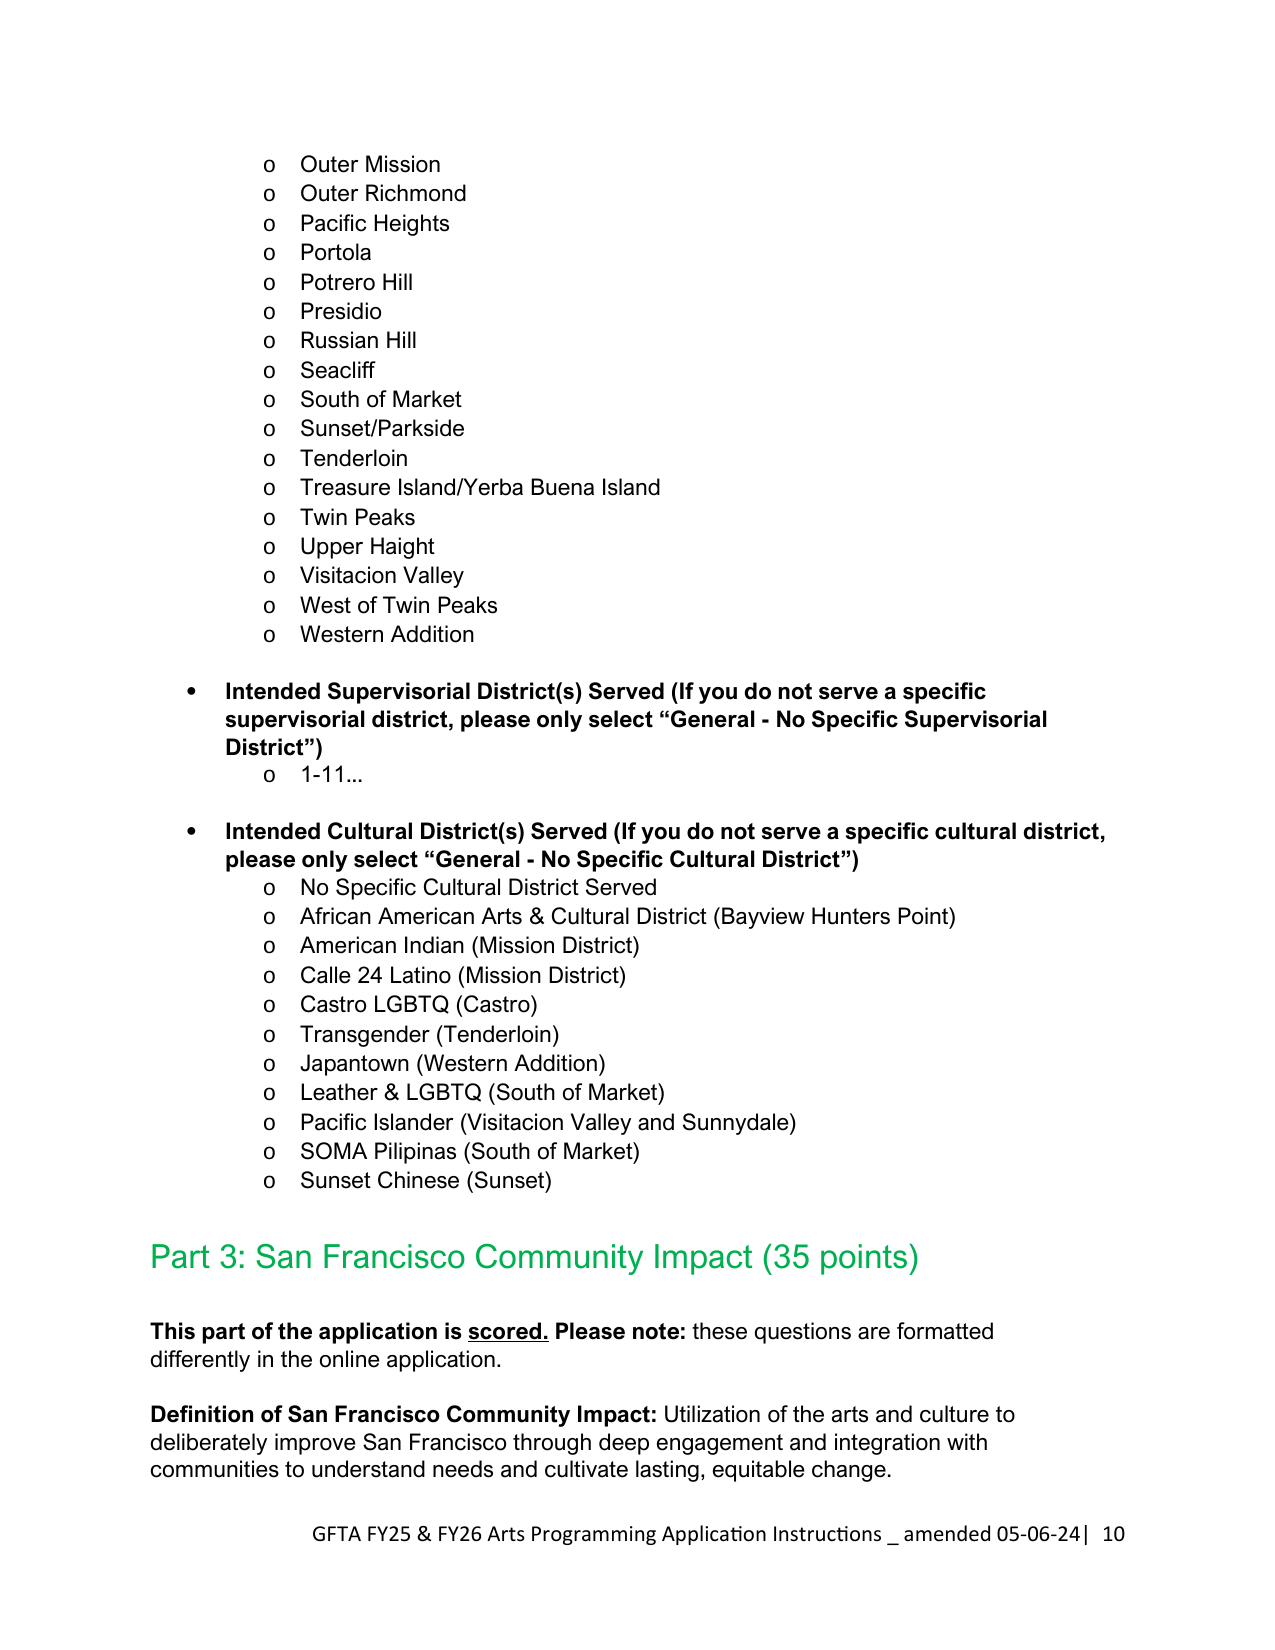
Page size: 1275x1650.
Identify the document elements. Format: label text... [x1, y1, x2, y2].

list Treasure Island/Yerba Buena Island [262, 473, 1125, 502]
list Pacific Heights [262, 209, 1125, 238]
list No Specific Cultural District Served [262, 873, 1125, 902]
list Calle 24 Latino (Mission District) [262, 961, 1125, 990]
list Sunset/Parkside [262, 414, 1125, 444]
list Sunset Chinese (Sunset) [262, 1166, 1125, 1196]
text This part of the application is scored. Please note: these questions are formatted differently in the online application. [150, 1317, 1039, 1372]
list Outer Mission [262, 150, 1125, 179]
list West of Twin Peaks [262, 591, 1125, 620]
text Definition of San Francisco Community Impact: Utilization of the arts and culture to deliberately improve San Francisco through deep engagement and integration with communities to understand needs and cultivate lasting, equitable change. [150, 1400, 1039, 1483]
text Part 3: San Francisco Community Impact (35 points) [150, 1236, 1125, 1276]
list Tenderloin [262, 444, 1125, 473]
list Leather & LGBTQ (South of Market) [262, 1078, 1125, 1108]
list Presidio [262, 297, 1125, 326]
list Intended Supervisorial District(s) Served (If you do not serve a specific supervisorial district, please only select “General - No Specific Supervisorial District”) [187, 677, 1125, 760]
list Transgender (Tenderloin) [262, 1019, 1125, 1049]
list SOMA Pilipinas (South of Market) [262, 1137, 1125, 1166]
list Visitacion Valley [262, 561, 1125, 591]
list Outer Richmond [262, 179, 1125, 209]
list South of Market [262, 385, 1125, 414]
list Portola [262, 238, 1125, 267]
list Japantown (Western Addition) [262, 1049, 1125, 1078]
list 1-11... [262, 760, 1125, 789]
list Intended Cultural District(s) Served (If you do not serve a specific cultural district, please only select “General - No Specific Cultural District”) [187, 817, 1125, 873]
list Castro LGBTQ (Castro) [262, 990, 1125, 1019]
list African American Arts & Cultural District (Bayview Hunters Point) [262, 902, 1125, 931]
list Western Addition [262, 620, 1125, 649]
list Seacliff [262, 356, 1125, 385]
list Twin Peaks [262, 502, 1125, 532]
list American Indian (Mission District) [262, 931, 1125, 961]
list Upper Haight [262, 532, 1125, 561]
list Pacific Islander (Visitacion Valley and Sunnydale) [262, 1108, 1125, 1137]
list Potrero Hill [262, 267, 1125, 297]
list Russian Hill [262, 326, 1125, 356]
